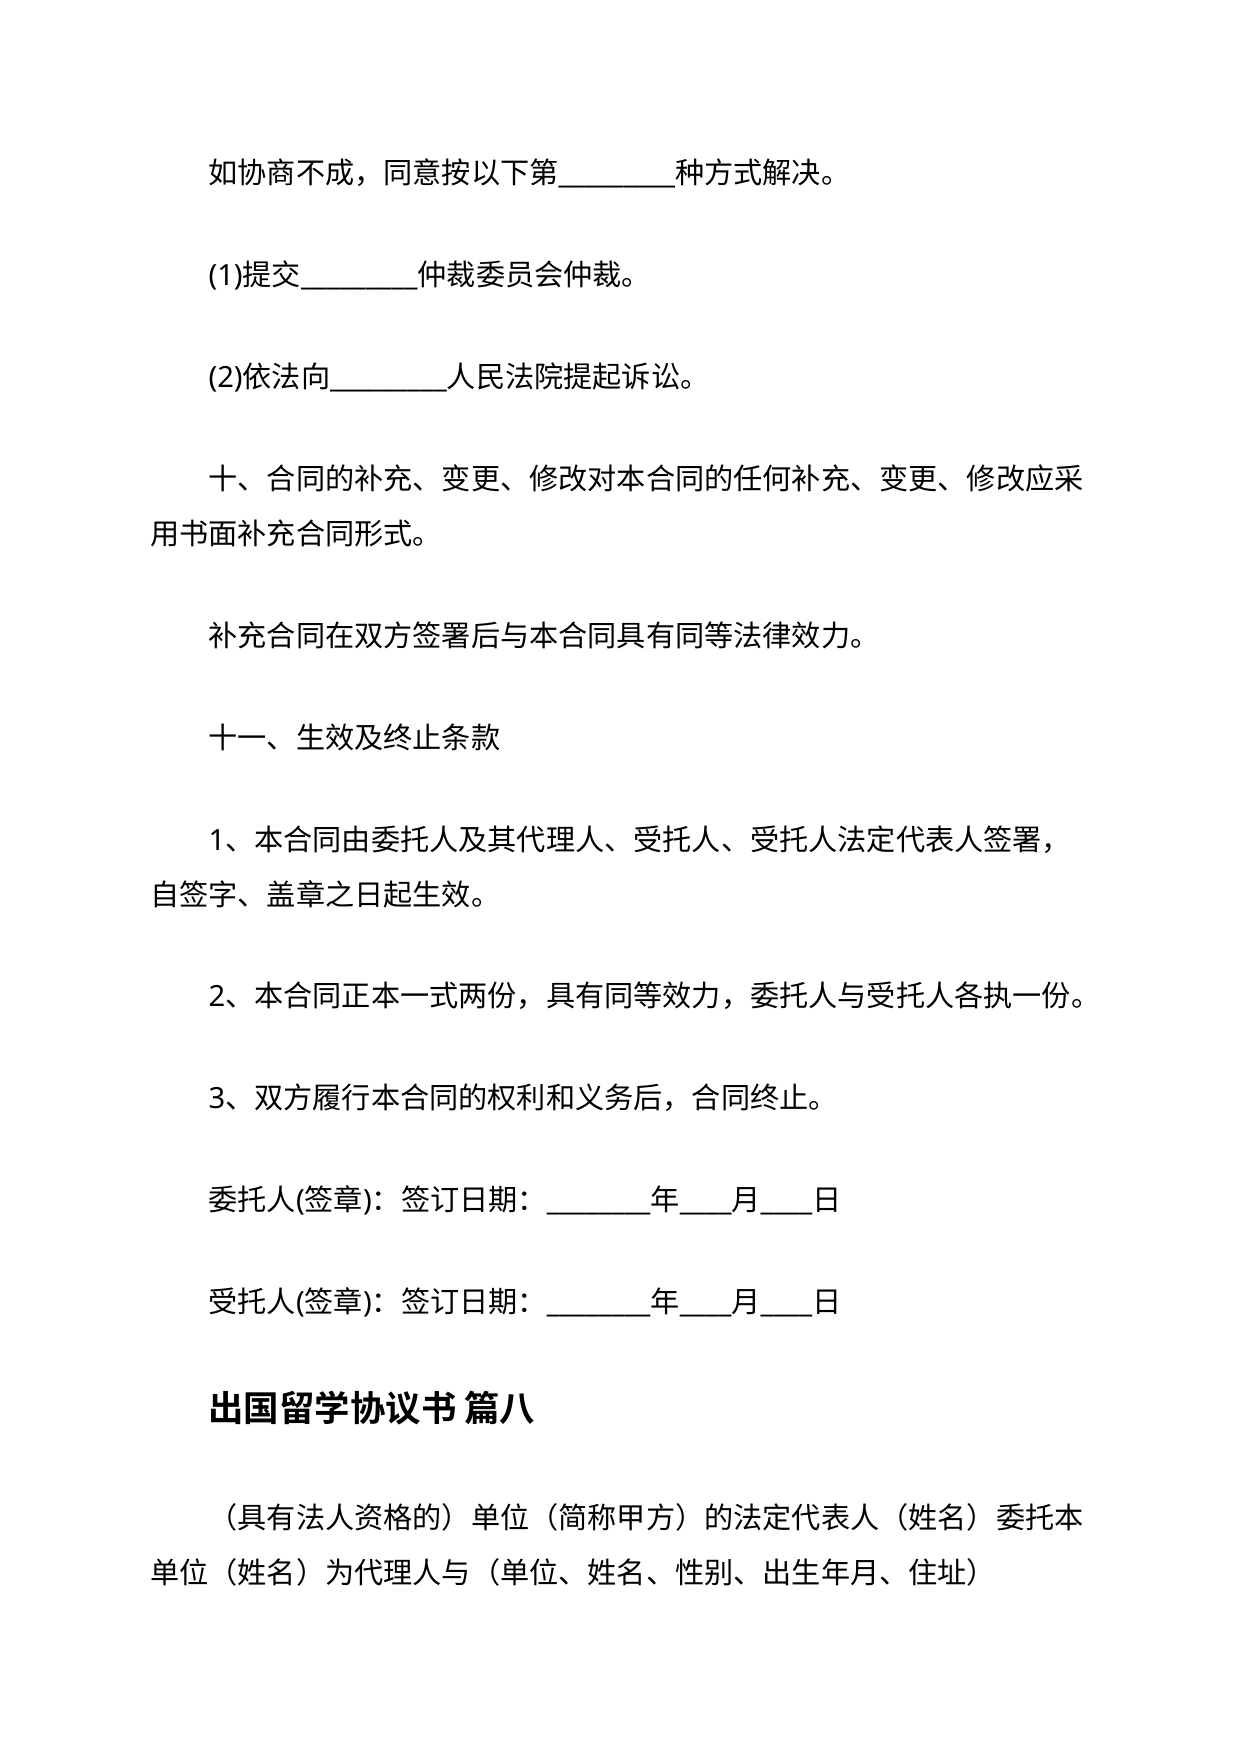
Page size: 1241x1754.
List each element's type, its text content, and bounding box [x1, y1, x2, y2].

text 1、本合同由委托人及其代理人、受托人、受托人法定代表人签署，自签字、盖章之日起生效。 [150, 816, 1090, 913]
text (1)提交_________仲裁委员会仲裁。 [150, 252, 1090, 294]
text 委托人(签章)：签订日期：________年____月____日 [150, 1177, 1090, 1219]
text 2、本合同正本一式两份，具有同等效力，委托人与受托人各执一份。 [150, 973, 1090, 1015]
text （具有法人资格的）单位（简称甲方）的法定代表人（姓名）委托本单位（姓名）为代理人与（单位、姓名、性别、出生年月、住址） [150, 1494, 1090, 1591]
text 十、合同的补充、变更、修改对本合同的任何补充、变更、修改应采用书面补充合同形式。 [150, 456, 1090, 553]
text 十一、生效及终止条款 [150, 714, 1090, 757]
text 受托人(签章)：签订日期：________年____月____日 [150, 1279, 1090, 1321]
text 如协商不成，同意按以下第_________种方式解决。 [150, 150, 1090, 192]
text (2)依法向_________人民法院提起诉讼。 [150, 354, 1090, 396]
text 3、双方履行本合同的权利和义务后，合同终止。 [150, 1075, 1090, 1117]
text 补充合同在双方签署后与本合同具有同等法律效力。 [150, 613, 1090, 655]
text 出国留学协议书 篇八 [150, 1381, 1090, 1432]
